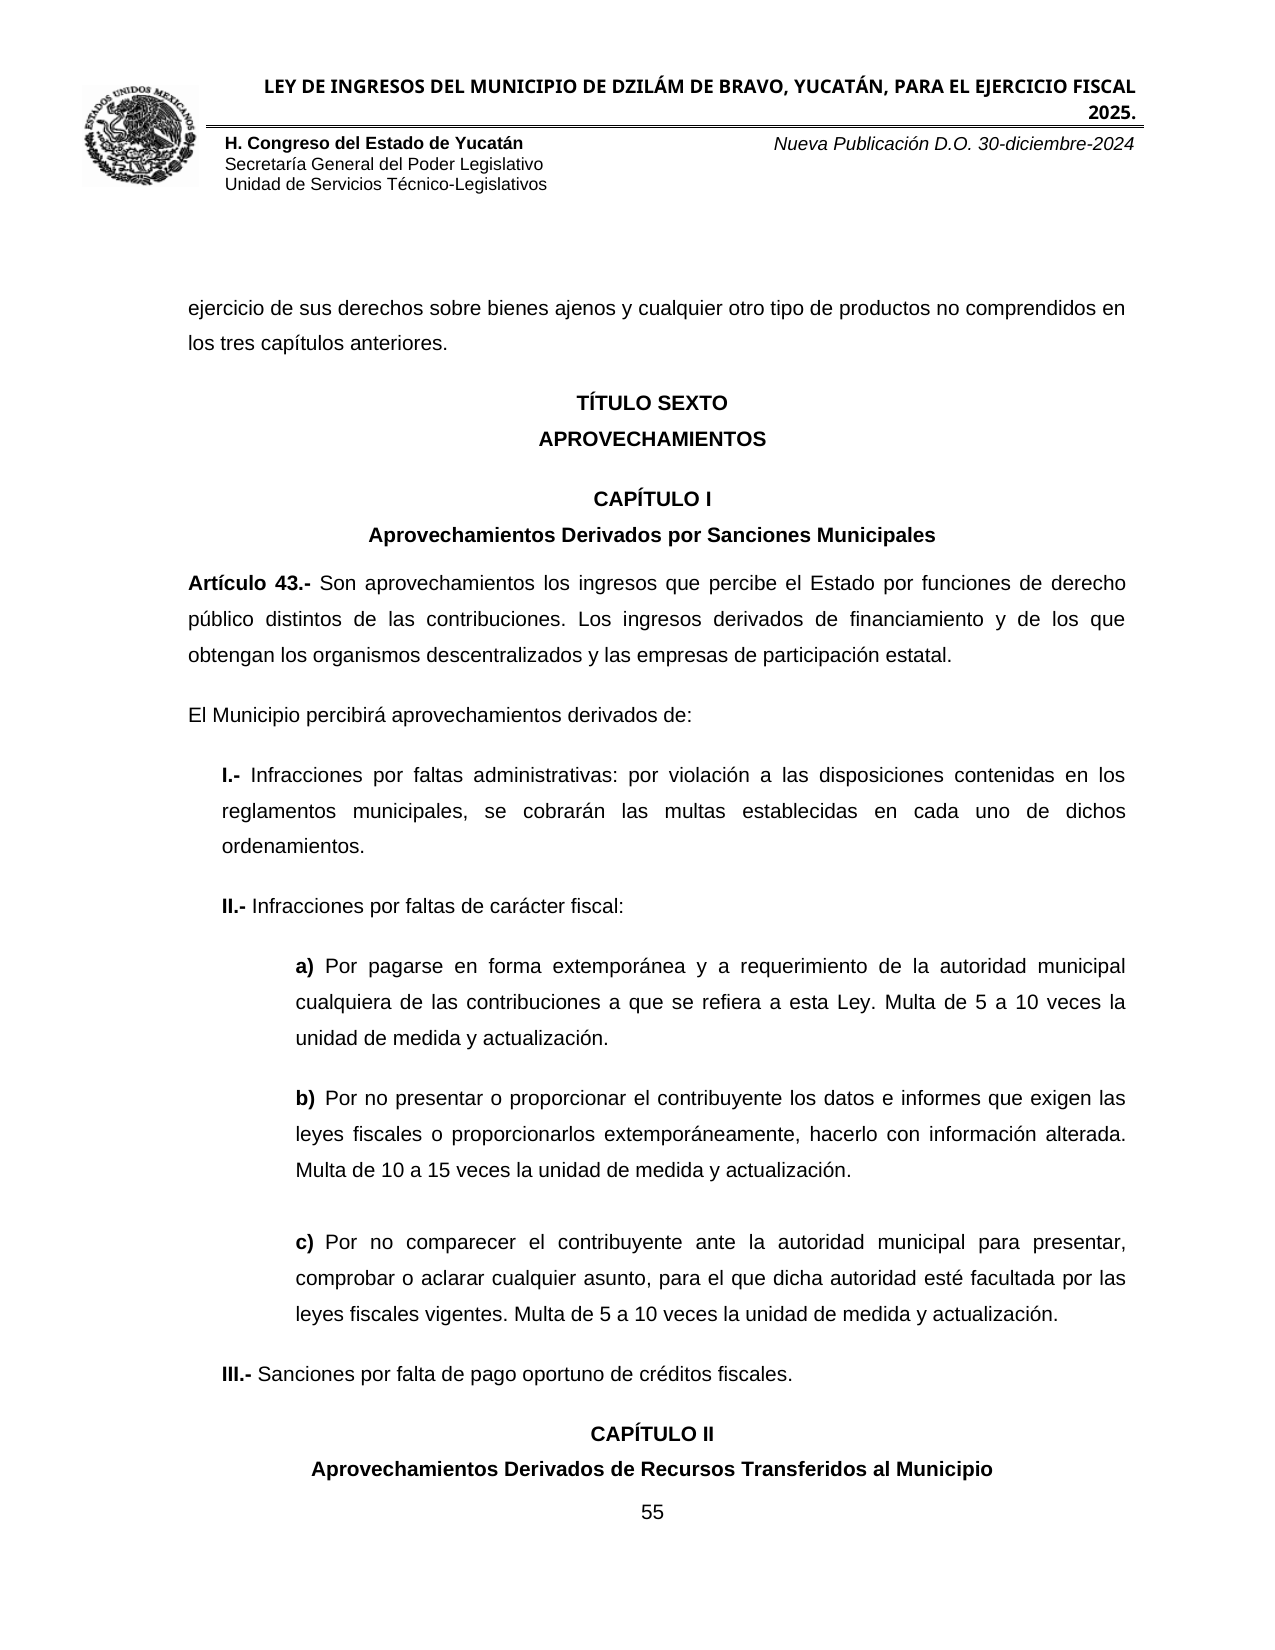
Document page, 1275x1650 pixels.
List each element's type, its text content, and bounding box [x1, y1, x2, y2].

text CAPÍTULO II [177, 1421, 1127, 1445]
text Aprovechamientos Derivados por Sanciones Municipales [177, 523, 1127, 547]
text APROVECHAMIENTOS [177, 427, 1127, 451]
text CAPÍTULO I [177, 487, 1127, 511]
text TÍTULO SEXTO [177, 391, 1127, 415]
text Aprovechamientos Derivados de Recursos Transferidos al Municipio [177, 1457, 1127, 1481]
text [188, 295, 1127, 355]
text II.- Infracciones por faltas de carácter fiscal: [222, 894, 1127, 918]
text El Municipio percibirá aprovechamientos derivados de: [188, 703, 1127, 727]
text III.- Sanciones por falta de pago oportuno de créditos fiscales. [222, 1361, 1127, 1385]
text I.- Infracciones por faltas administrativas: por violación a las disposiciones contenidas en los reglamentos municipales, se cobrarán las multas establecidas en cada uno de dichos ordenamientos. [222, 762, 1127, 858]
text Artículo 43.- Son aprovechamientos los ingresos que percibe el Estado por funciones de derecho público distintos de las contribuciones. Los ingresos derivados de financiamiento y de los que obtengan los organismos descentralizados y las empresas de participación estatal. [188, 571, 1127, 667]
list Por no presentar o proporcionar el contribuyente los datos e informes que exigen las leyes fiscales o proporcionarlos extemporáneamente, hacerlo con información alterada. Multa de 10 a 15 veces la unidad de medida y actualización. [295, 1086, 1127, 1182]
list Por pagarse en forma extemporánea y a requerimiento de la autoridad municipal cualquiera de las contribuciones a que se refiera a esta Ley. Multa de 5 a 10 veces la unidad de medida y actualización. [295, 954, 1127, 1050]
list Por no comparecer el contribuyente ante la autoridad municipal para presentar, comprobar o aclarar cualquier asunto, para el que dicha autoridad esté facultada por las leyes fiscales vigentes. Multa de 5 a 10 veces la unidad de medida y actualización. [295, 1230, 1127, 1326]
